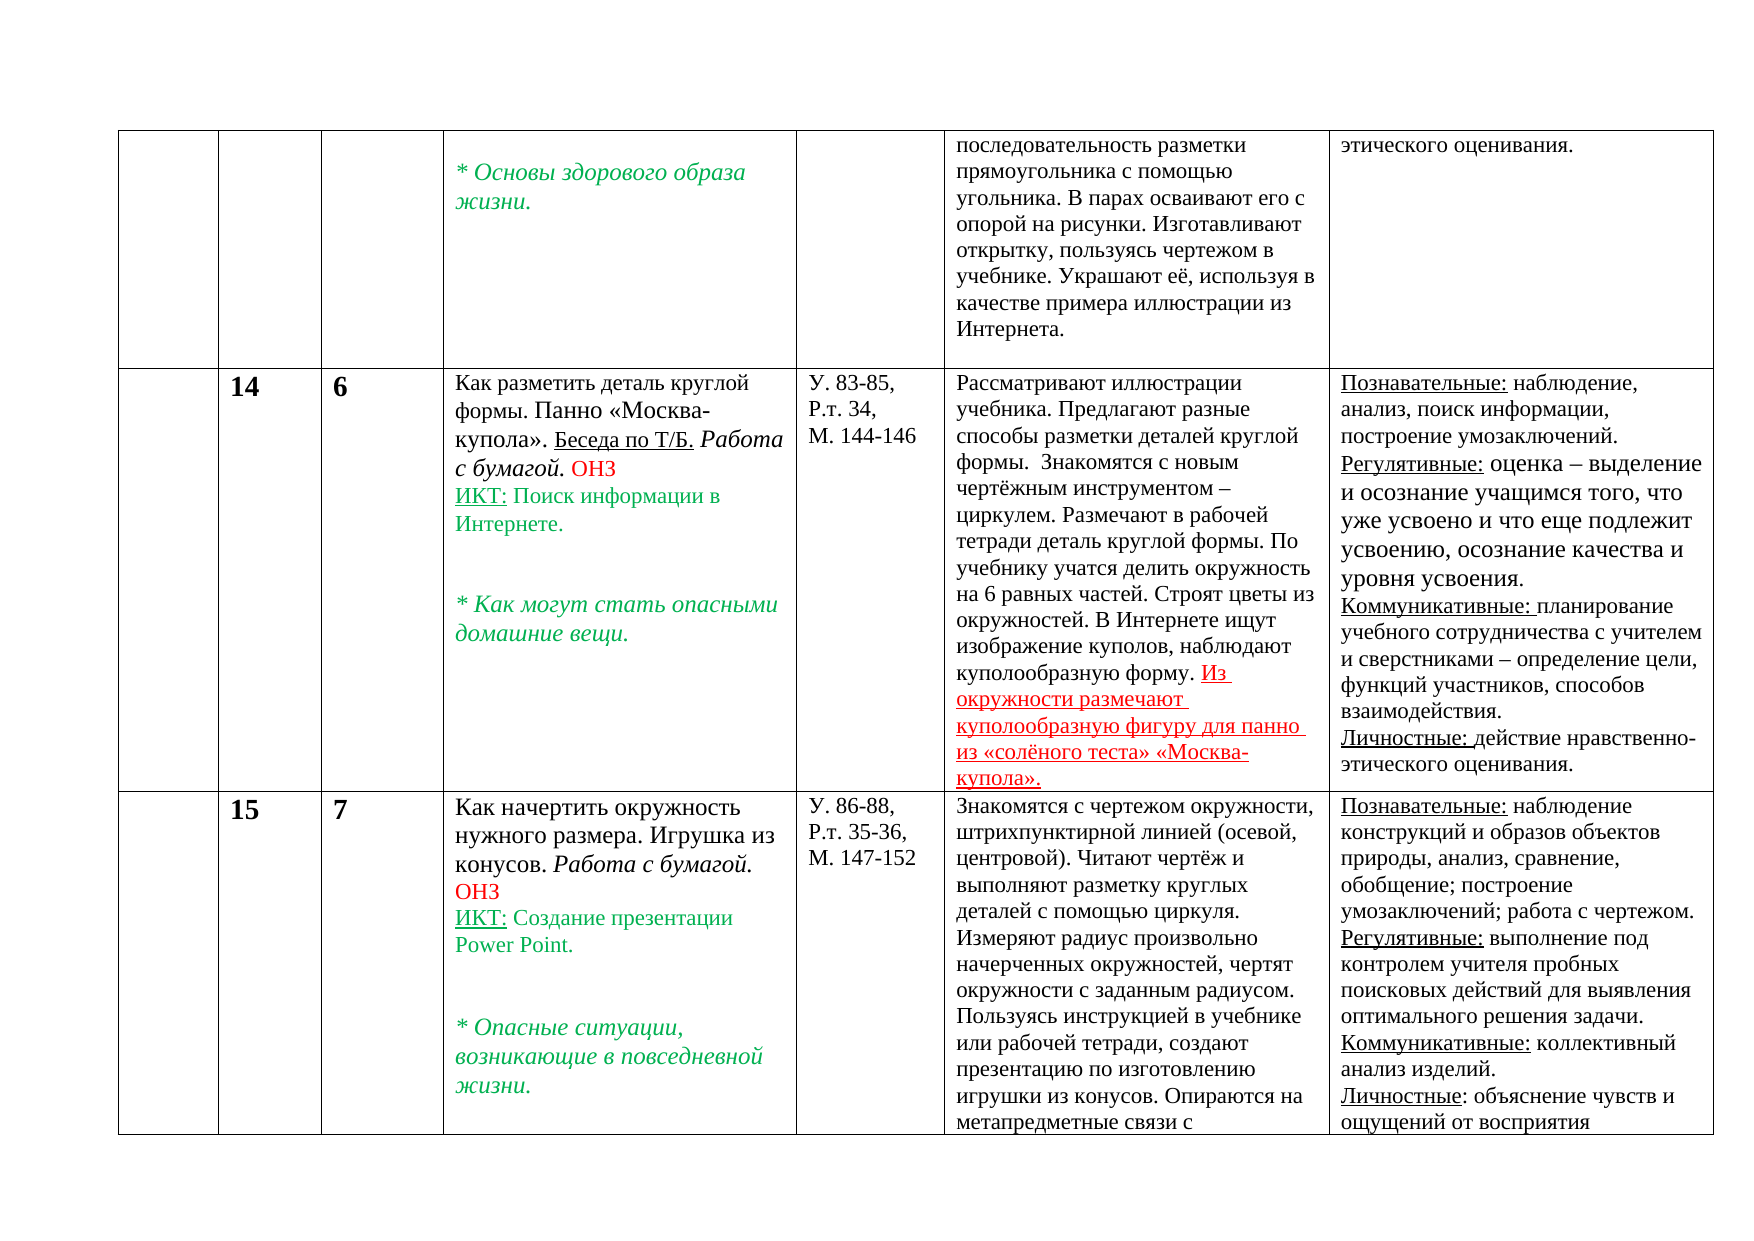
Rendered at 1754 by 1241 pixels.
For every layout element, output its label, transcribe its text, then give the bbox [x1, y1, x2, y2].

table_cell 14 [219, 369, 321, 791]
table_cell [945, 131, 1329, 368]
table_cell У. 83-85, Р.т. 34, М. 144-146 [797, 369, 944, 791]
table_cell [119, 792, 218, 1134]
table_cell Рассматривают иллюстрации учебника. Предлагают разные способы разметки деталей круглой формы. Знакомятся с новым чертёжным инструментом – циркулем. Размечают в рабочей тетради деталь круглой формы. По учебнику учатся делить окружность на 6 равных частей. Строят цветы из окружностей. В Интернете ищут изображение куполов, наблюдают куполообразную форму. Из окружности размечают куполообразную фигуру для панно из «солёного теста» «Москва-купола». [945, 369, 1329, 791]
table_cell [1330, 792, 1713, 1134]
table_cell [945, 792, 1329, 1134]
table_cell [1330, 131, 1713, 368]
table_cell [119, 369, 218, 791]
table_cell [444, 131, 796, 368]
table_cell 13 [219, 131, 321, 368]
table_cell 6 [322, 369, 443, 791]
table_cell 5 [322, 131, 443, 368]
table_cell [119, 131, 218, 368]
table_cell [444, 792, 796, 1134]
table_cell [797, 131, 944, 368]
table_cell Как разметить деталь круглой формы. Панно «Москва-купола». Беседа по Т/Б. Работа с бумагой. ОНЗ ИКТ: Поиск информации в Интернете. * Как могут стать опасными домашние вещи. [444, 369, 796, 791]
table_cell Познавательные: наблюдение, анализ, поиск информации, построение умозаключений. Регулятивные: оценка – выделение и осознание учащимся того, что уже усвоено и что еще подлежит усвоению, осознание качества и уровня усвоения. Коммуникативные: планирование учебного сотрудничества с учителем и сверстниками – определение цели, функций участников, способов взаимодействия. Личностные: действие нравственно-этического оценивания. [1330, 369, 1713, 791]
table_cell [797, 792, 944, 1134]
table_cell 7 [322, 792, 443, 1134]
table_cell 15 [219, 792, 321, 1134]
